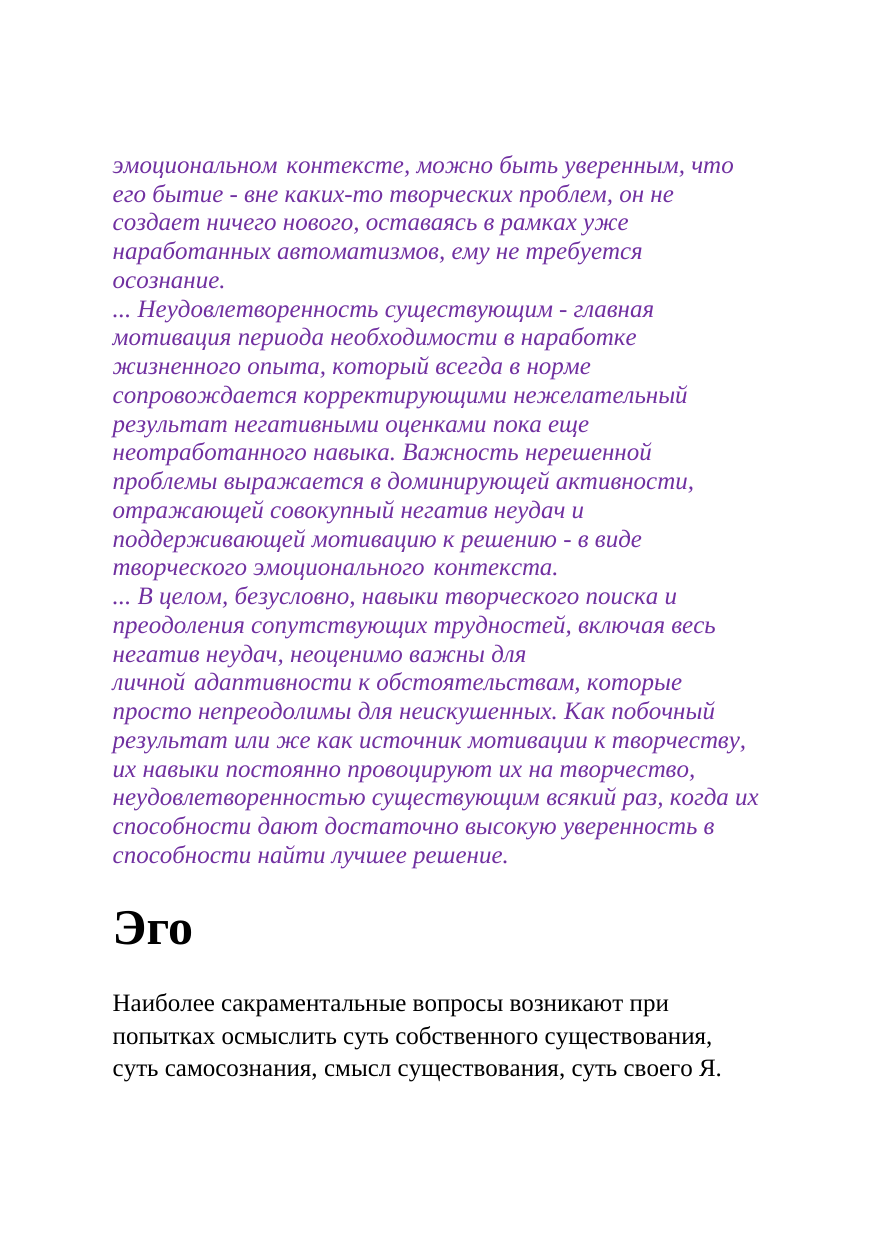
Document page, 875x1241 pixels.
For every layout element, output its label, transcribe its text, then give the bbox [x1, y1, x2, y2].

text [112, 150, 762, 294]
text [112, 984, 762, 1082]
text ... Неудовлетворенность существующим - главная мотивация периода необходимости в наработке жизненного опыта, который всегда в норме сопровождается корректирующими нежелательный результат негативными оценками пока еще неотработанного навыка. Важность нерешенной проблемы выражается в доминирующей активности, отражающей совокупный негатив неудач и поддерживающей мотивацию к решению - в виде творческого эмоционального контекста. [112, 294, 762, 581]
subtitle Эго [112, 898, 762, 955]
text ... В целом, безусловно, навыки творческого поиска и преодоления сопутствующих трудностей, включая весь негатив неудач, неоценимо важны для личной адаптивности к обстоятельствам, которые просто непреодолимы для неискушенных. Как побочный результат или же как источник мотивации к творчеству, их навыки постоянно провоцируют их на творчество, неудовлетворенностью существующим всякий раз, когда их способности дают достаточно высокую уверенность в способности найти лучшее решение. [112, 581, 762, 869]
